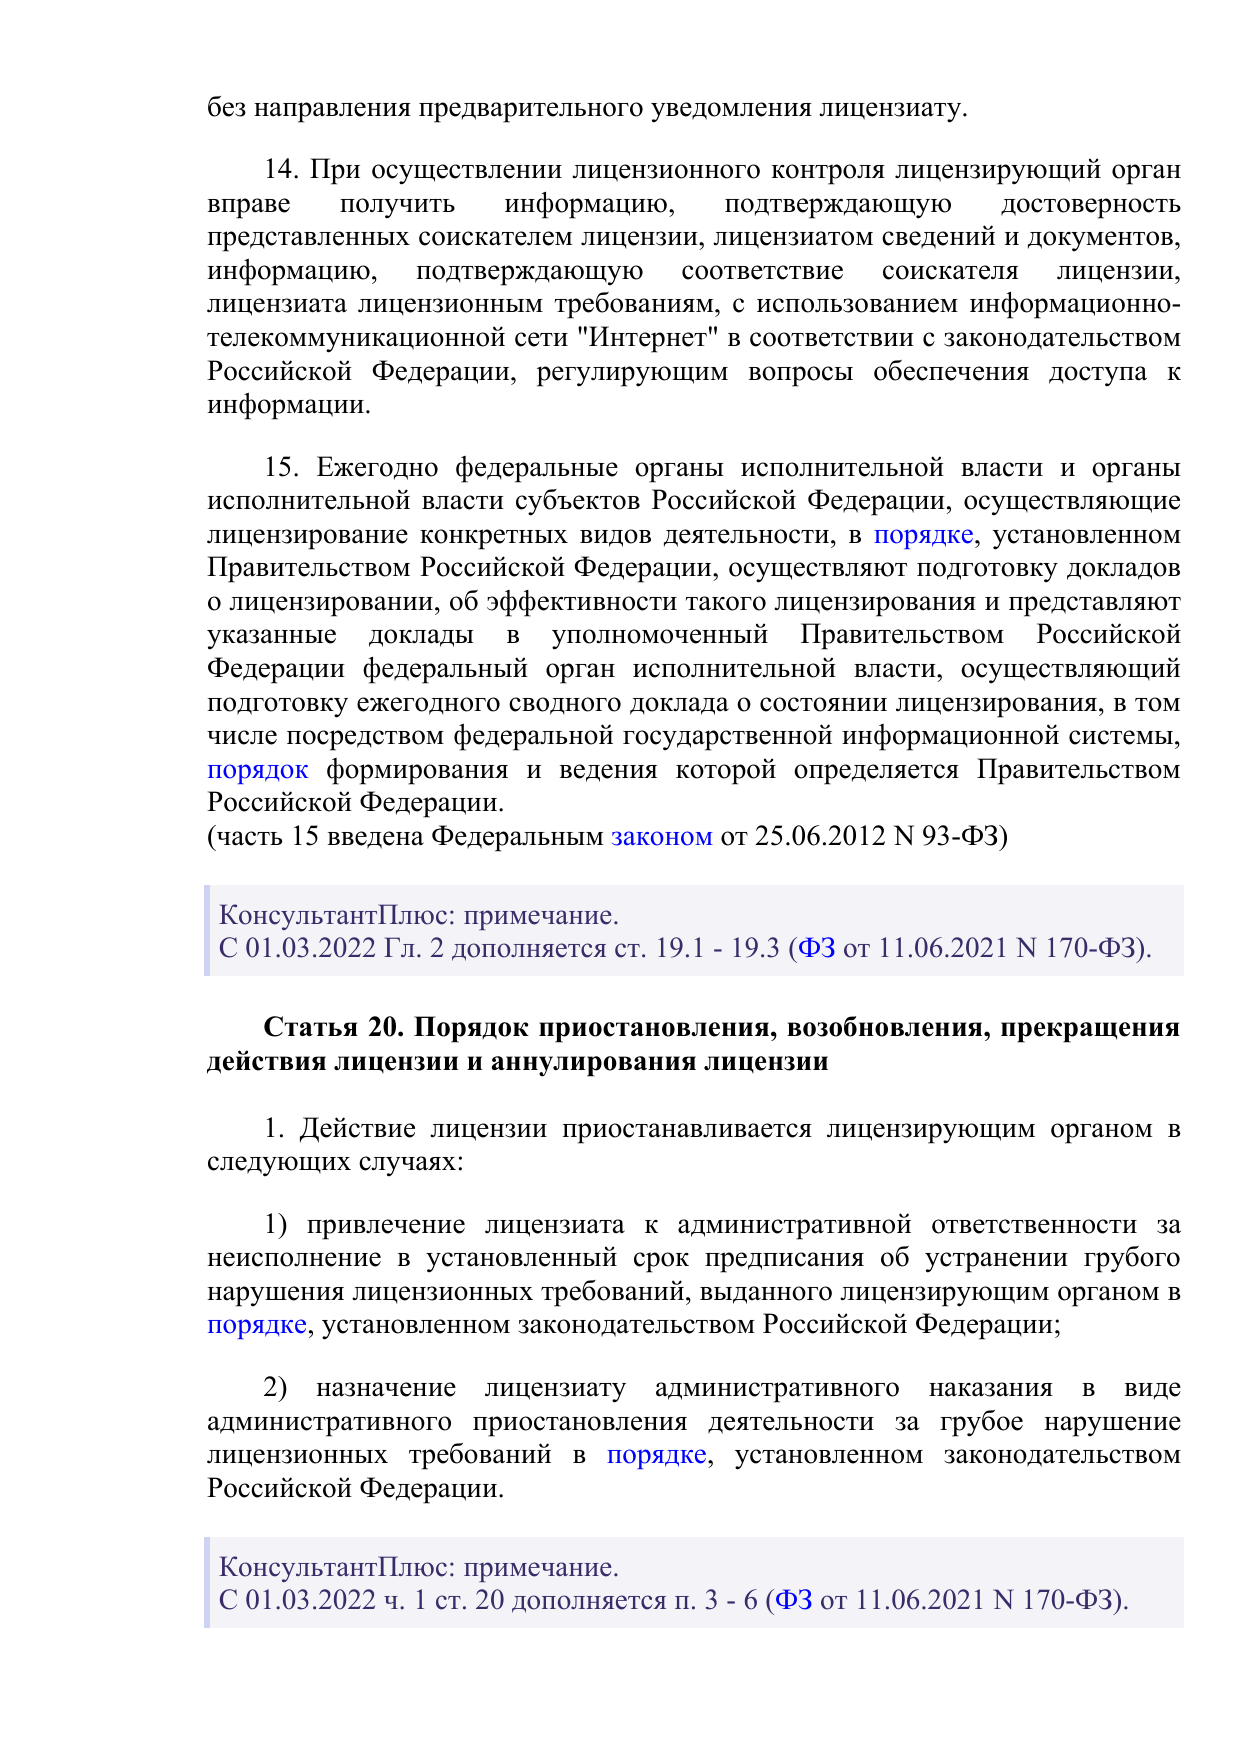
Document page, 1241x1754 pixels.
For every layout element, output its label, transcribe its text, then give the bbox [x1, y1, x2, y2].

text (часть 15 введена Федеральным законом от 25.06.2012 N 93-ФЗ) [207, 818, 1181, 851]
text 1. Действие лицензии приостанавливается лицензирующим органом в следующих случаях: [207, 1110, 1181, 1177]
text 2) назначение лицензиату административного наказания в виде административного приостановления деятельности за грубое нарушение лицензионных требований в порядке, установленном законодательством Российской Федерации. [207, 1369, 1181, 1503]
text 15. Ежегодно федеральные органы исполнительной власти и органы исполнительной власти субъектов Российской Федерации, осуществляющие лицензирование конкретных видов деятельности, в порядке, установленном Правительством Российской Федерации, осуществляют подготовку докладов о лицензировании, об эффективности такого лицензирования и представляют указанные доклады в уполномоченный Правительством Российской Федерации федеральный орган исполнительной власти, осуществляющий подготовку ежегодного сводного доклада о состоянии лицензирования, в том числе посредством федеральной государственной информационной системы, порядок формирования и ведения которой определяется Правительством Российской Федерации. [207, 449, 1181, 818]
title Статья 20. Порядок приостановления, возобновления, прекращения действия лицензии и аннулирования лицензии [207, 1009, 1181, 1076]
table_header КонсультантПлюс: примечание. С 01.03.2022 ч. 1 ст. 20 дополняется п. 3 - 6 (ФЗ от 11.06.2021 N 170-ФЗ). [210, 1537, 1178, 1628]
text 14. При осуществлении лицензионного контроля лицензирующий орган вправе получить информацию, подтверждающую достоверность представленных соискателем лицензии, лицензиатом сведений и документов, информацию, подтверждающую соответствие соискателя лицензии, лицензиата лицензионным требованиям, с использованием информационно-телекоммуникационной сети "Интернет" в соответствии с законодательством Российской Федерации, регулирующим вопросы обеспечения доступа к информации. [207, 151, 1181, 420]
table_header КонсультантПлюс: примечание. С 01.03.2022 Гл. 2 дополняется ст. 19.1 - 19.3 (ФЗ от 11.06.2021 N 170-ФЗ). [210, 885, 1178, 976]
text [207, 89, 1181, 122]
text 1) привлечение лицензиата к административной ответственности за неисполнение в установленный срок предписания об устранении грубого нарушения лицензионных требований, выданного лицензирующим органом в порядке, установленном законодательством Российской Федерации; [207, 1206, 1181, 1340]
